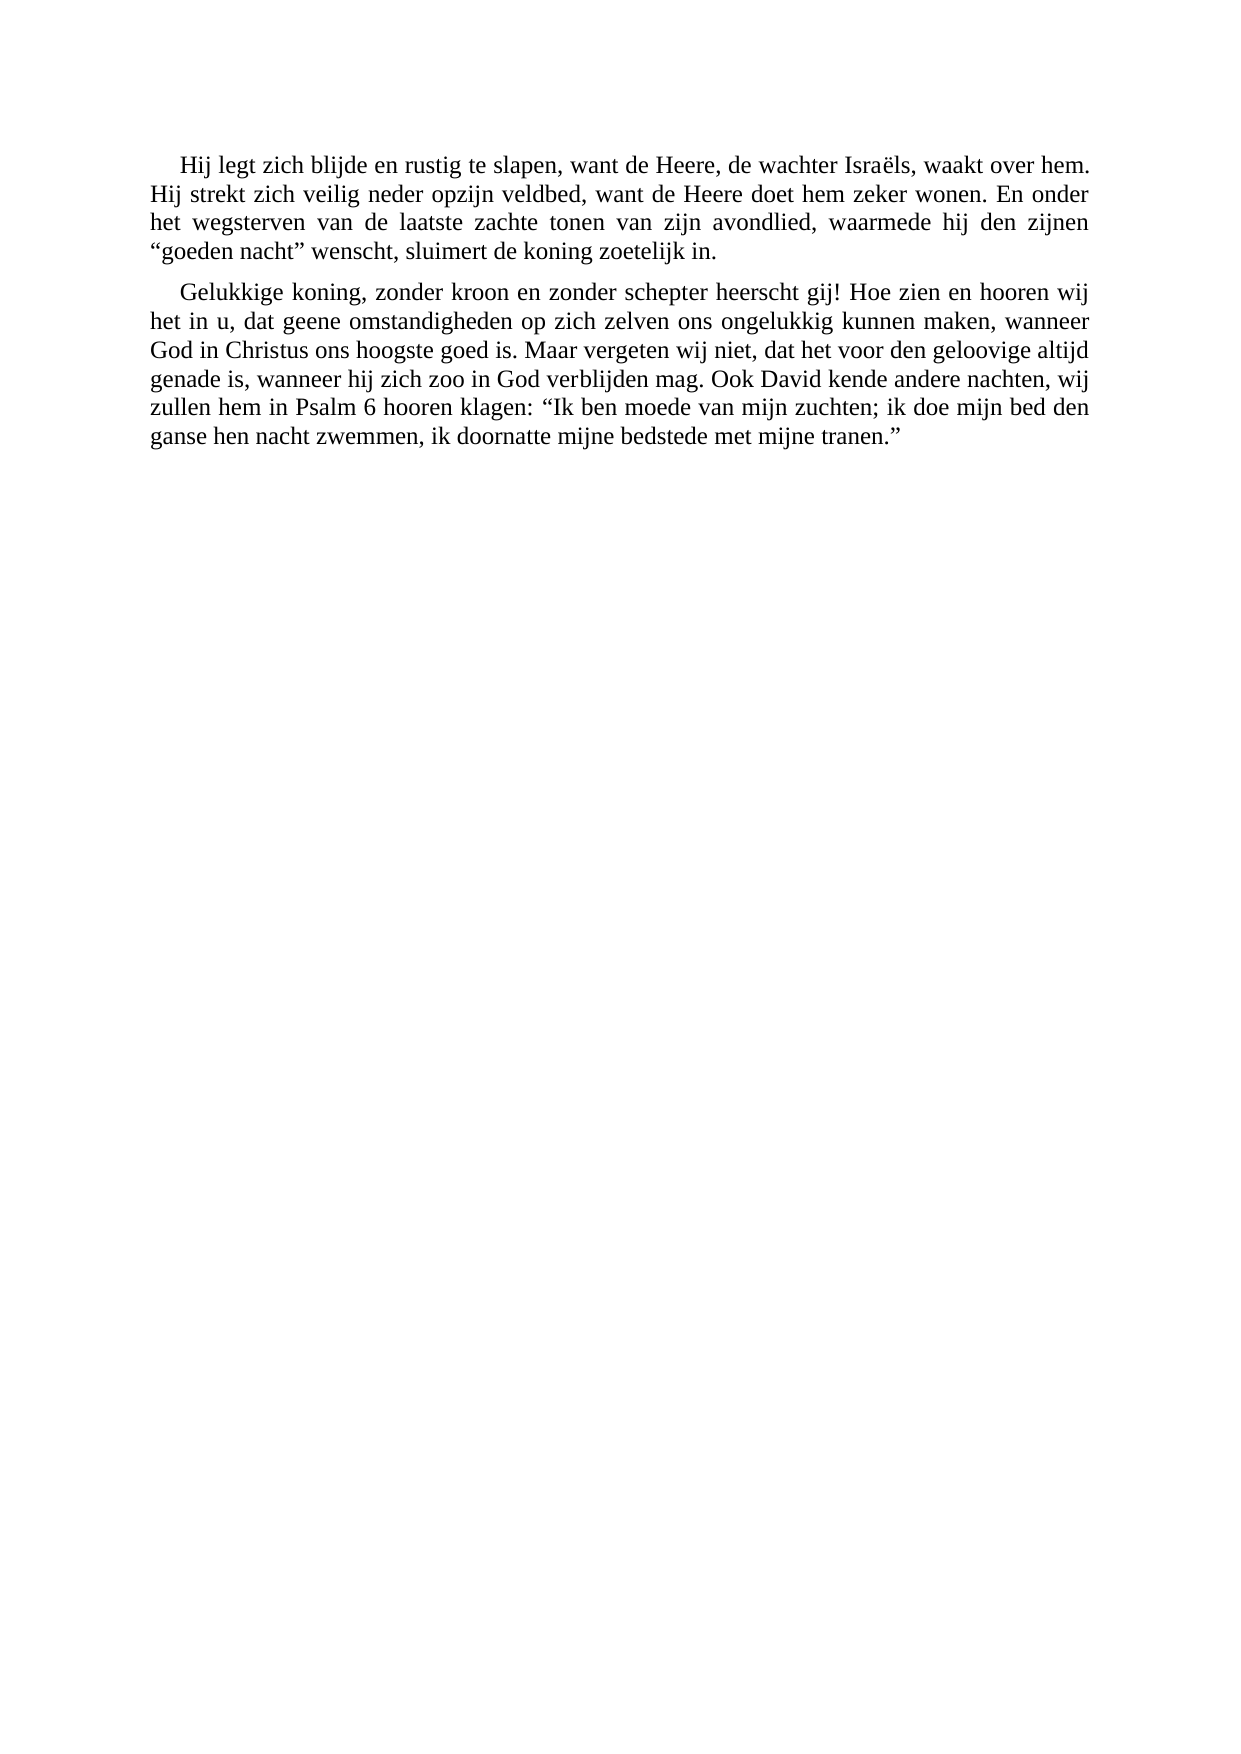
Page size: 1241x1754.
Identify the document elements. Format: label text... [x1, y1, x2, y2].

text Gelukkige koning, zonder kroon en zonder schepter heerscht gij! Hoe zien en hooren wij het in u, dat geene omstandigheden op zich zelven ons ongelukkig kunnen maken, wanneer God in Christus ons hoogste goed is. Maar vergeten wij niet, dat het voor den geloovige altijd genade is, wanneer hij zich zoo in God verblijden mag. Ook David kende andere nachten, wij zullen hem in Psalm 6 hooren klagen: “Ik ben moede van mijn zuchten; ik doe mijn bed den ganse hen nacht zwemmen, ik doornatte mijne bedstede met mijne tranen.” [150, 277, 1090, 450]
text Hij legt zich blijde en rustig te slapen, want de Heere, de wachter Israëls, waakt over hem. Hij strekt zich veilig neder opzijn veldbed, want de Heere doet hem zeker wonen. En onder het wegsterven van de laatste zachte tonen van zijn avondlied, waarmede hij den zijnen “goeden nacht” wenscht, sluimert de koning zoetelijk in. [150, 150, 1090, 265]
